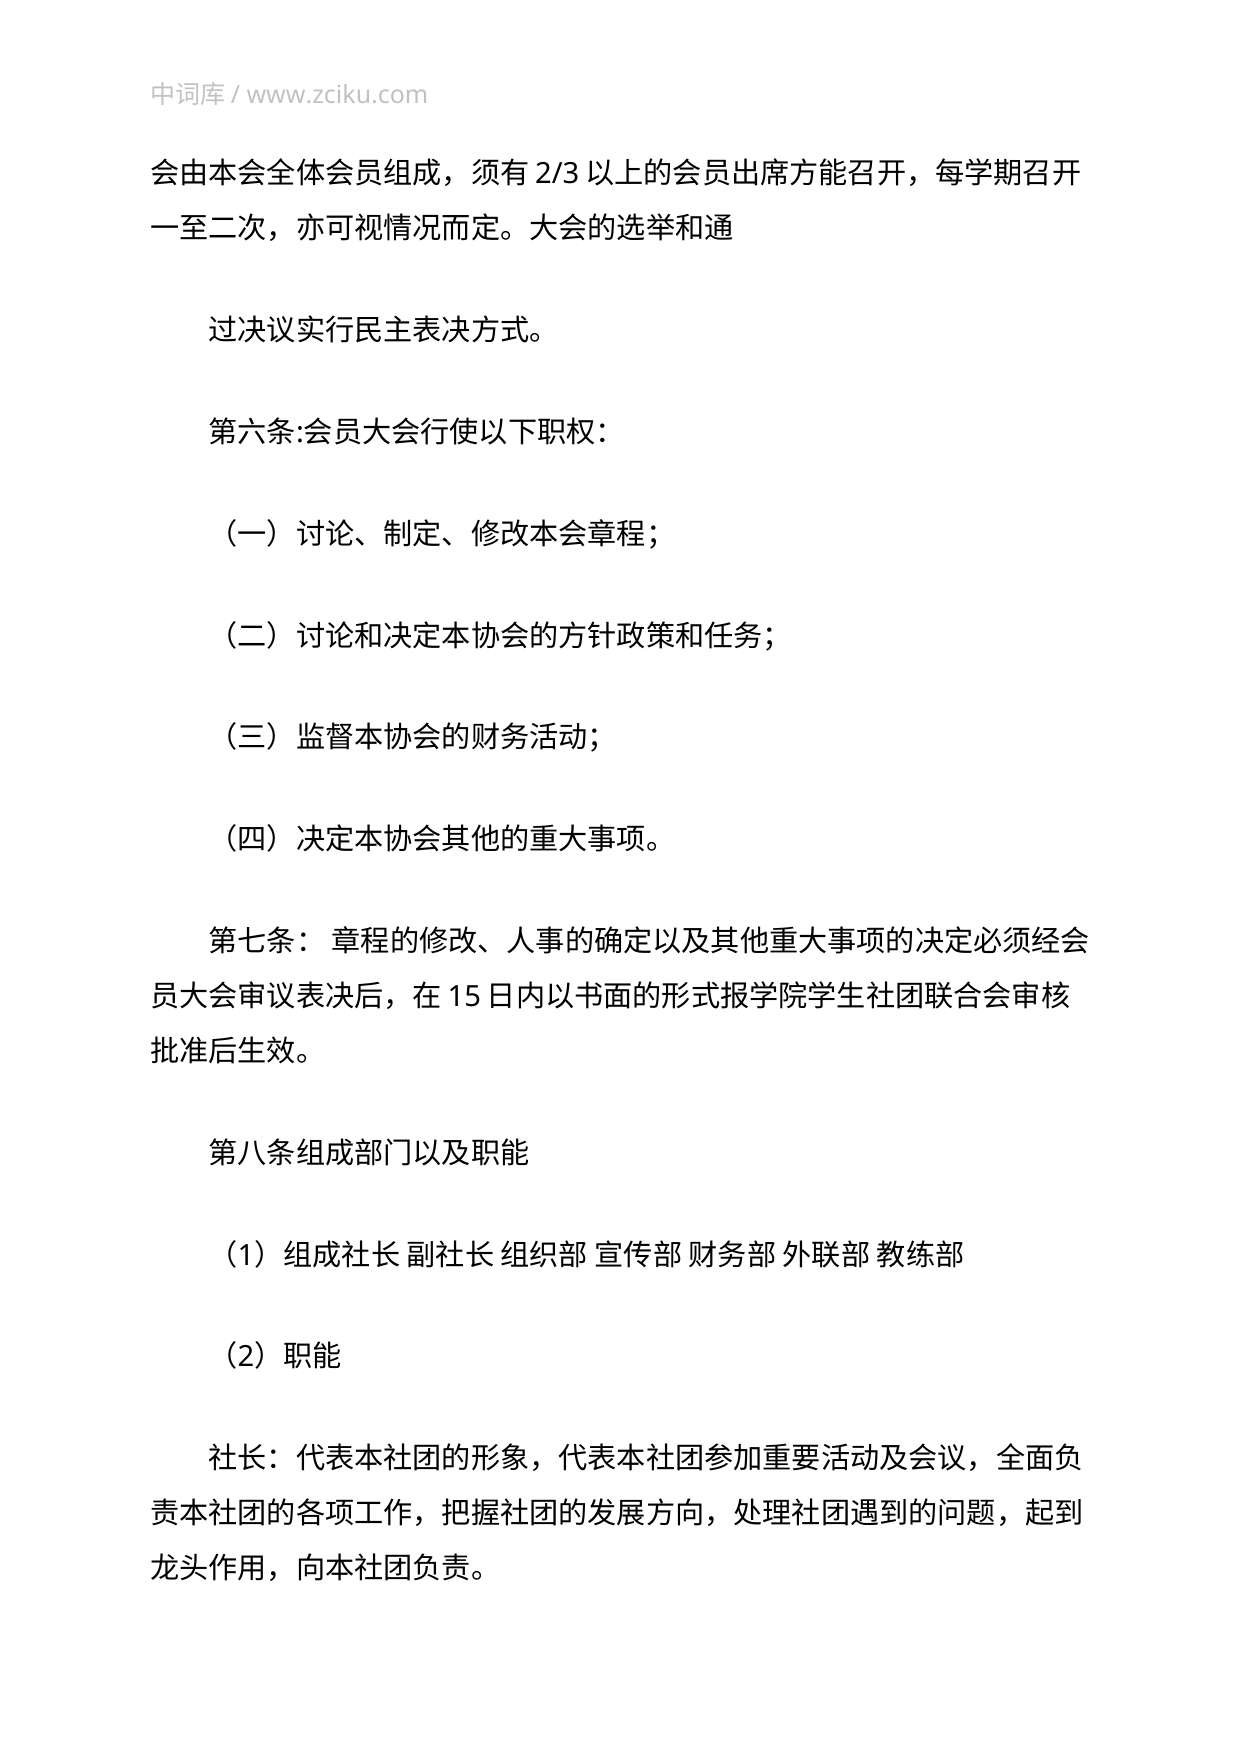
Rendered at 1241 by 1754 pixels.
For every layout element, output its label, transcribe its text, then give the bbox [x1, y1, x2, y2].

text （1）组成社长 副社长 组织部 宣传部 财务部 外联部 教练部 [150, 1231, 1090, 1273]
text 第七条： 章程的修改、人事的确定以及其他重大事项的决定必须经会员大会审议表决后，在15日内以书面的形式报学院学生社团联合会审核批准后生效。 [150, 918, 1090, 1070]
text （2）职能 [150, 1333, 1090, 1375]
text 社长：代表本社团的形象，代表本社团参加重要活动及会议，全面负责本社团的各项工作，把握社团的发展方向，处理社团遇到的问题，起到龙头作用，向本社团负责。 [150, 1435, 1090, 1587]
text （二）讨论和决定本协会的方针政策和任务； [150, 612, 1090, 654]
text 第六条:会员大会行使以下职权： [150, 408, 1090, 451]
text 过决议实行民主表决方式。 [150, 307, 1090, 349]
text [150, 150, 1090, 247]
text （四）决定本协会其他的重大事项。 [150, 816, 1090, 858]
text （三）监督本协会的财务活动； [150, 714, 1090, 756]
text 第八条组成部门以及职能 [150, 1129, 1090, 1172]
text （一）讨论、制定、修改本会章程； [150, 511, 1090, 553]
